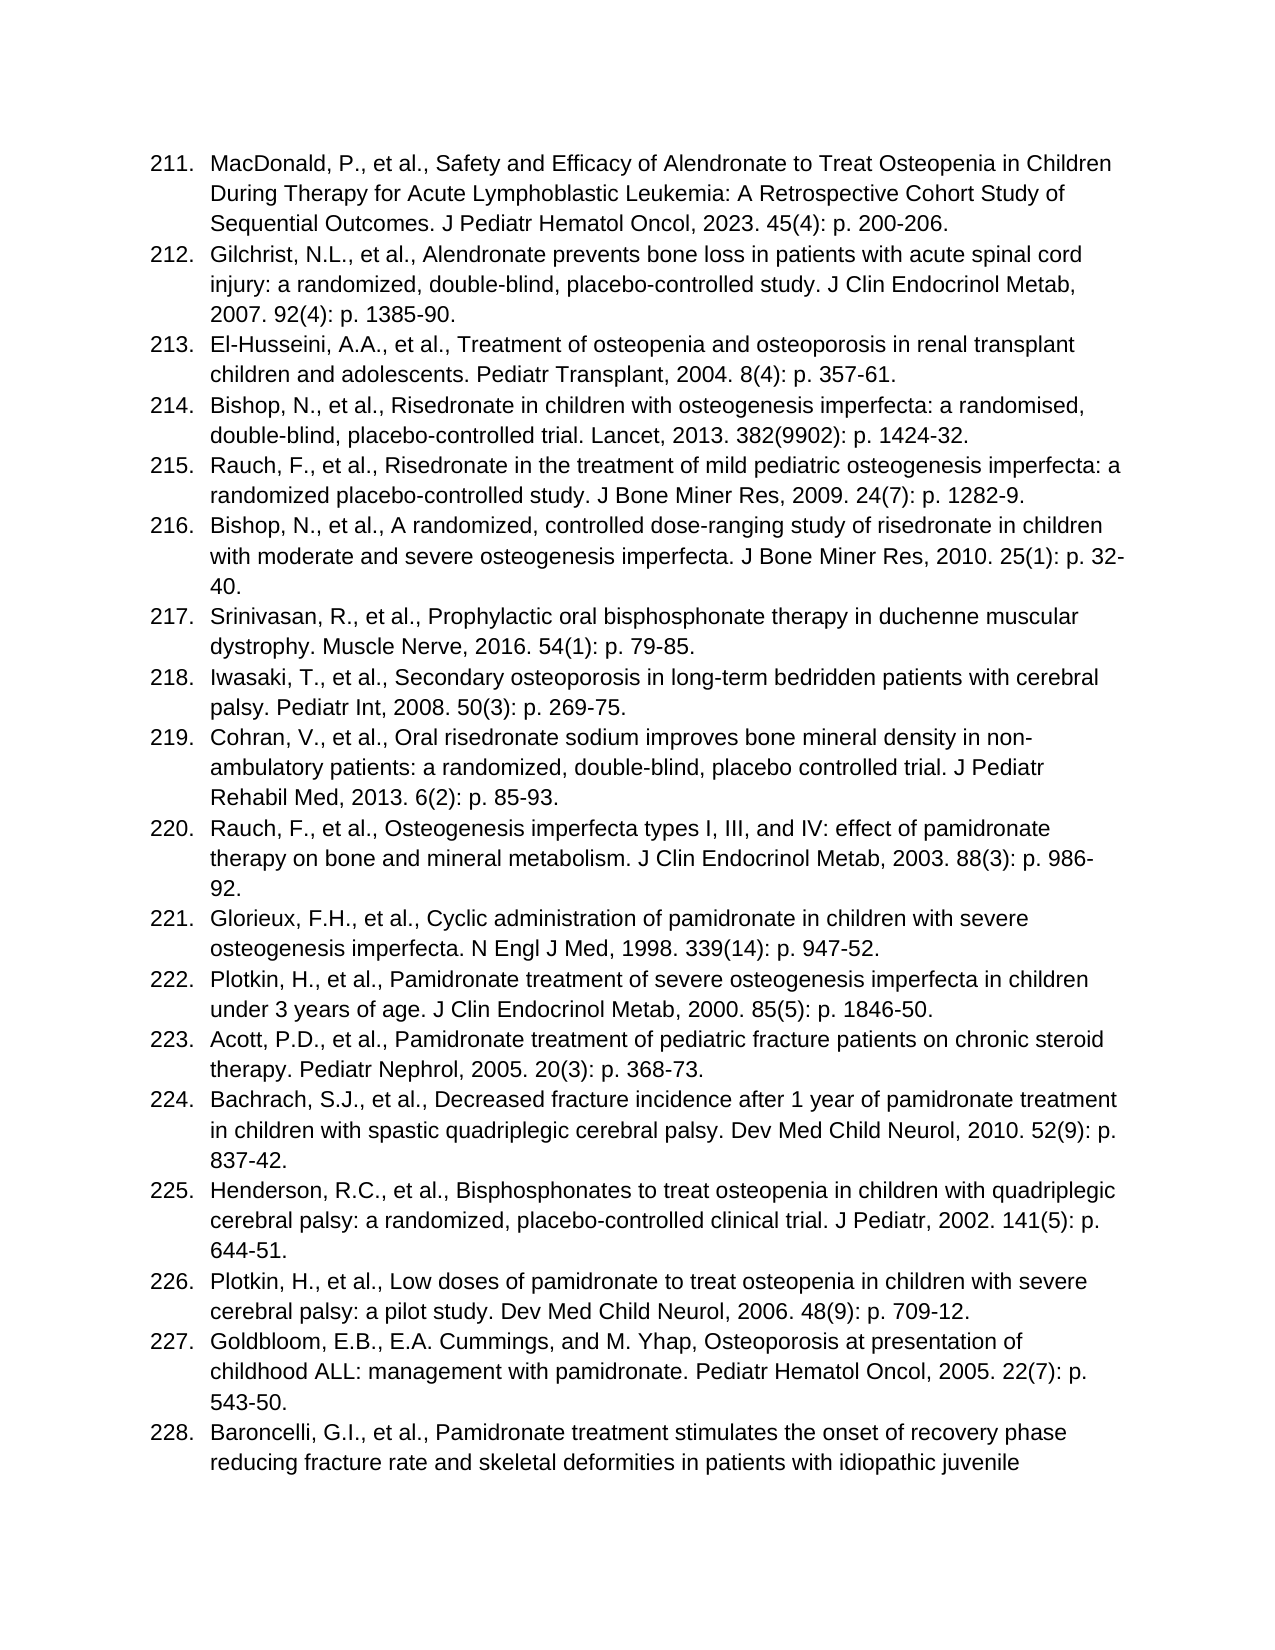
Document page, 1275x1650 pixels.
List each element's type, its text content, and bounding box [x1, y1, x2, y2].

text 217. Srinivasan, R., et al., Prophylactic oral bisphosphonate therapy in duchenne muscular dystrophy. Muscle Nerve, 2016. 54(1): p. 79-85. [150, 603, 1125, 660]
text 218. Iwasaki, T., et al., Secondary osteoporosis in long-term bedridden patients with cerebral palsy. Pediatr Int, 2008. 50(3): p. 269-75. [150, 663, 1125, 720]
text 212. Gilchrist, N.L., et al., Alendronate prevents bone loss in patients with acute spinal cord injury: a randomized, double-blind, placebo-controlled study. J Clin Endocrinol Metab, 2007. 92(4): p. 1385-90. [150, 241, 1125, 327]
text 211. MacDonald, P., et al., Safety and Efficacy of Alendronate to Treat Osteopenia in Children During Therapy for Acute Lymphoblastic Leukemia: A Retrospective Cohort Study of Sequential Outcomes. J Pediatr Hematol Oncol, 2023. 45(4): p. 200-206. [150, 150, 1125, 237]
text 214. Bishop, N., et al., Risedronate in children with osteogenesis imperfecta: a randomised, double-blind, placebo-controlled trial. Lancet, 2013. 382(9902): p. 1424-32. [150, 392, 1125, 448]
text 223. Acott, P.D., et al., Pamidronate treatment of pediatric fracture patients on chronic steroid therapy. Pediatr Nephrol, 2005. 20(3): p. 368-73. [150, 1026, 1125, 1083]
text 220. Rauch, F., et al., Osteogenesis imperfecta types I, III, and IV: effect of pamidronate therapy on bone and mineral metabolism. J Clin Endocrinol Metab, 2003. 88(3): p. 986-92. [150, 814, 1125, 901]
text 225. Henderson, R.C., et al., Bisphosphonates to treat osteopenia in children with quadriplegic cerebral palsy: a randomized, placebo-controlled clinical trial. J Pediatr, 2002. 141(5): p. 644-51. [150, 1177, 1125, 1264]
text 219. Cohran, V., et al., Oral risedronate sodium improves bone mineral density in non-ambulatory patients: a randomized, double-blind, placebo controlled trial. J Pediatr Rehabil Med, 2013. 6(2): p. 85-93. [150, 724, 1125, 811]
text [150, 1419, 1125, 1475]
text 227. Goldbloom, E.B., E.A. Cummings, and M. Yhap, Osteoporosis at presentation of childhood ALL: management with pamidronate. Pediatr Hematol Oncol, 2005. 22(7): p. 543-50. [150, 1328, 1125, 1415]
text 224. Bachrach, S.J., et al., Decreased fracture incidence after 1 year of pamidronate treatment in children with spastic quadriplegic cerebral palsy. Dev Med Child Neurol, 2010. 52(9): p. 837-42. [150, 1086, 1125, 1173]
text 215. Rauch, F., et al., Risedronate in the treatment of mild pediatric osteogenesis imperfecta: a randomized placebo-controlled study. J Bone Miner Res, 2009. 24(7): p. 1282-9. [150, 452, 1125, 509]
text 222. Plotkin, H., et al., Pamidronate treatment of severe osteogenesis imperfecta in children under 3 years of age. J Clin Endocrinol Metab, 2000. 85(5): p. 1846-50. [150, 966, 1125, 1022]
text 213. El-Husseini, A.A., et al., Treatment of osteopenia and osteoporosis in renal transplant children and adolescents. Pediatr Transplant, 2004. 8(4): p. 357-61. [150, 331, 1125, 388]
text 226. Plotkin, H., et al., Low doses of pamidronate to treat osteopenia in children with severe cerebral palsy: a pilot study. Dev Med Child Neurol, 2006. 48(9): p. 709-12. [150, 1268, 1125, 1324]
text 216. Bishop, N., et al., A randomized, controlled dose-ranging study of risedronate in children with moderate and severe osteogenesis imperfecta. J Bone Miner Res, 2010. 25(1): p. 32-40. [150, 512, 1125, 599]
text 221. Glorieux, F.H., et al., Cyclic administration of pamidronate in children with severe osteogenesis imperfecta. N Engl J Med, 1998. 339(14): p. 947-52. [150, 905, 1125, 962]
